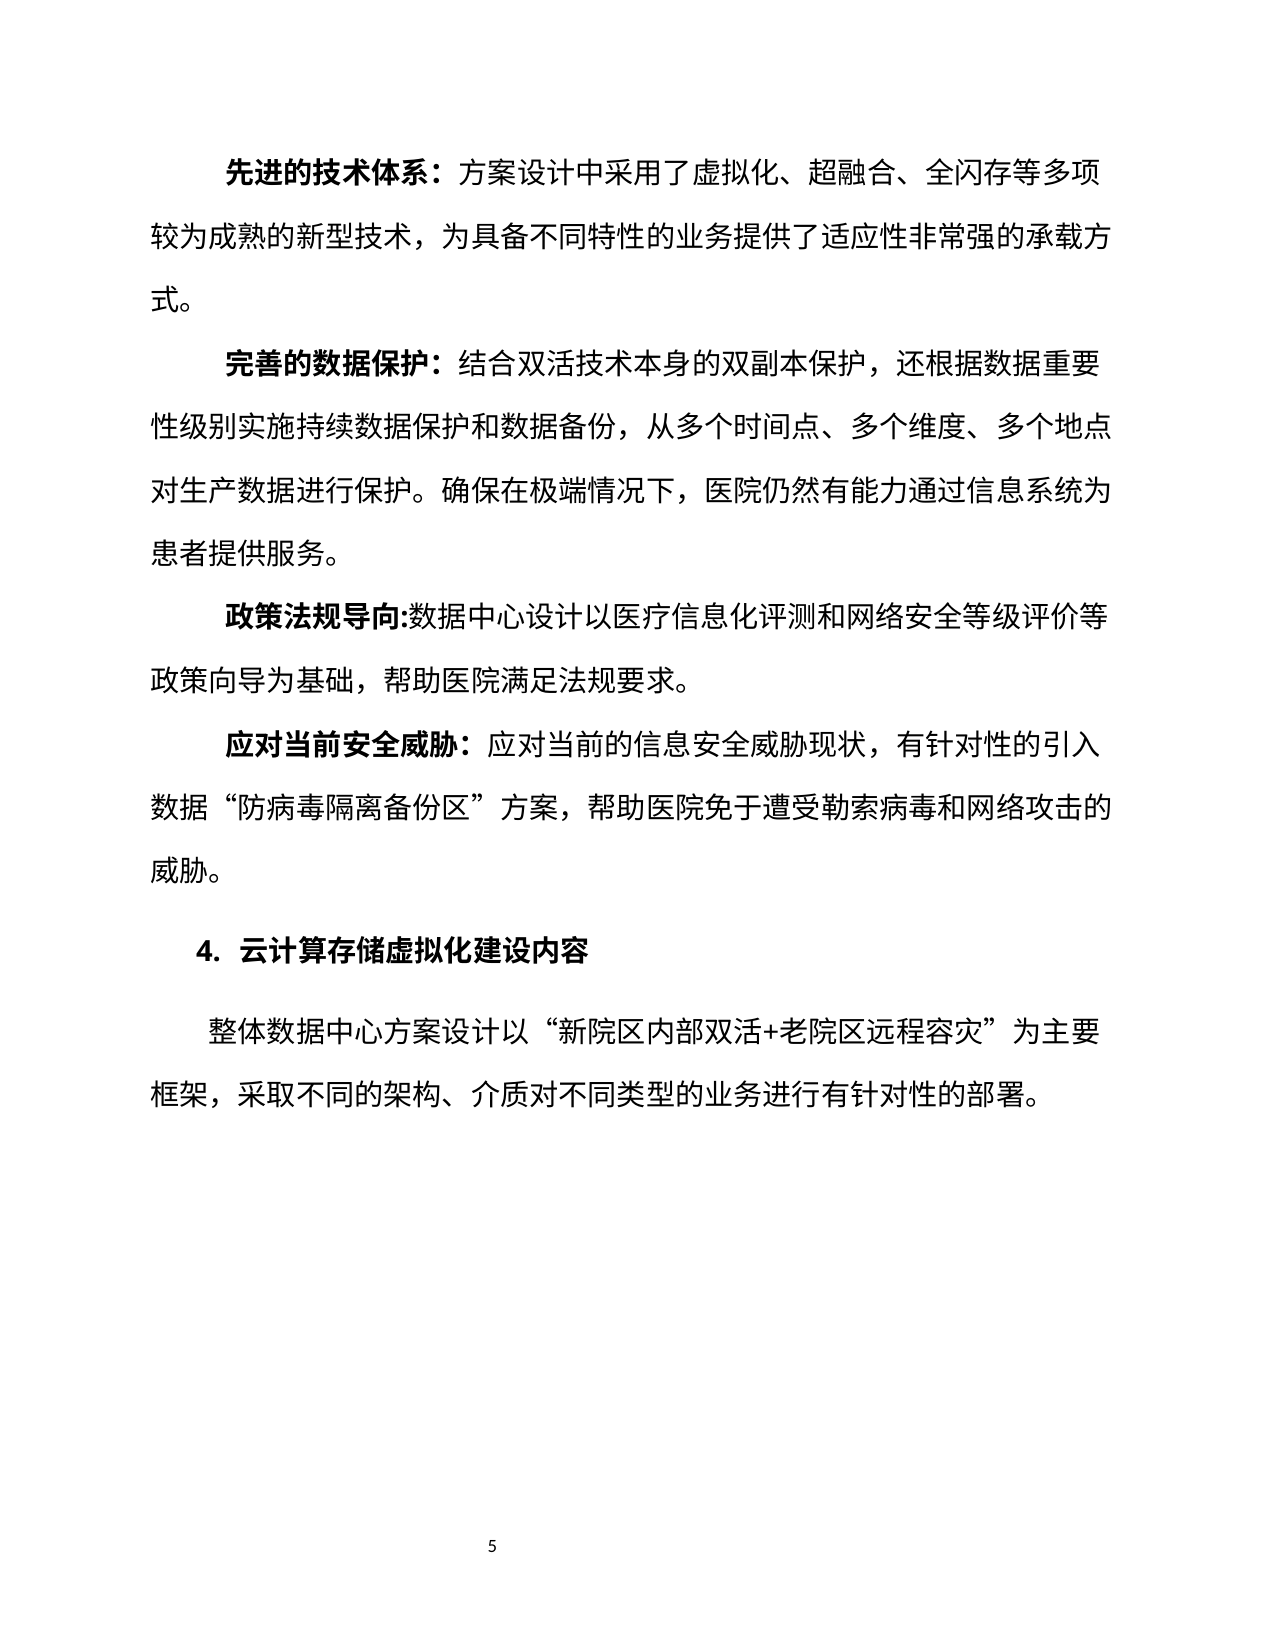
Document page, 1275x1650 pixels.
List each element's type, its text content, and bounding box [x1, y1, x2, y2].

text 整体数据中心方案设计以“新院区内部双活+老院区远程容灾”为主要框架，采取不同的架构、介质对不同类型的业务进行有针对性的部署。 [150, 1008, 1125, 1114]
list 应对当前安全威胁：应对当前的信息安全威胁现状，有针对性的引入数据“防病毒隔离备份区”方案，帮助医院免于遭受勒索病毒和网络攻击的威胁。 [150, 721, 1125, 890]
list 先进的技术体系：方案设计中采用了虚拟化、超融合、全闪存等多项较为成熟的新型技术，为具备不同特性的业务提供了适应性非常强的承载方式。 [150, 150, 1125, 319]
list 完善的数据保护：结合双活技术本身的双副本保护，还根据数据重要性级别实施持续数据保护和数据备份，从多个时间点、多个维度、多个地点对生产数据进行保护。确保在极端情况下，医院仍然有能力通过信息系统为患者提供服务。 [150, 340, 1125, 573]
list 云计算存储虚拟化建设内容 [196, 928, 1125, 970]
list 政策法规导向:数据中心设计以医疗信息化评测和网络安全等级评价等政策向导为基础，帮助医院满足法规要求。 [150, 594, 1125, 700]
